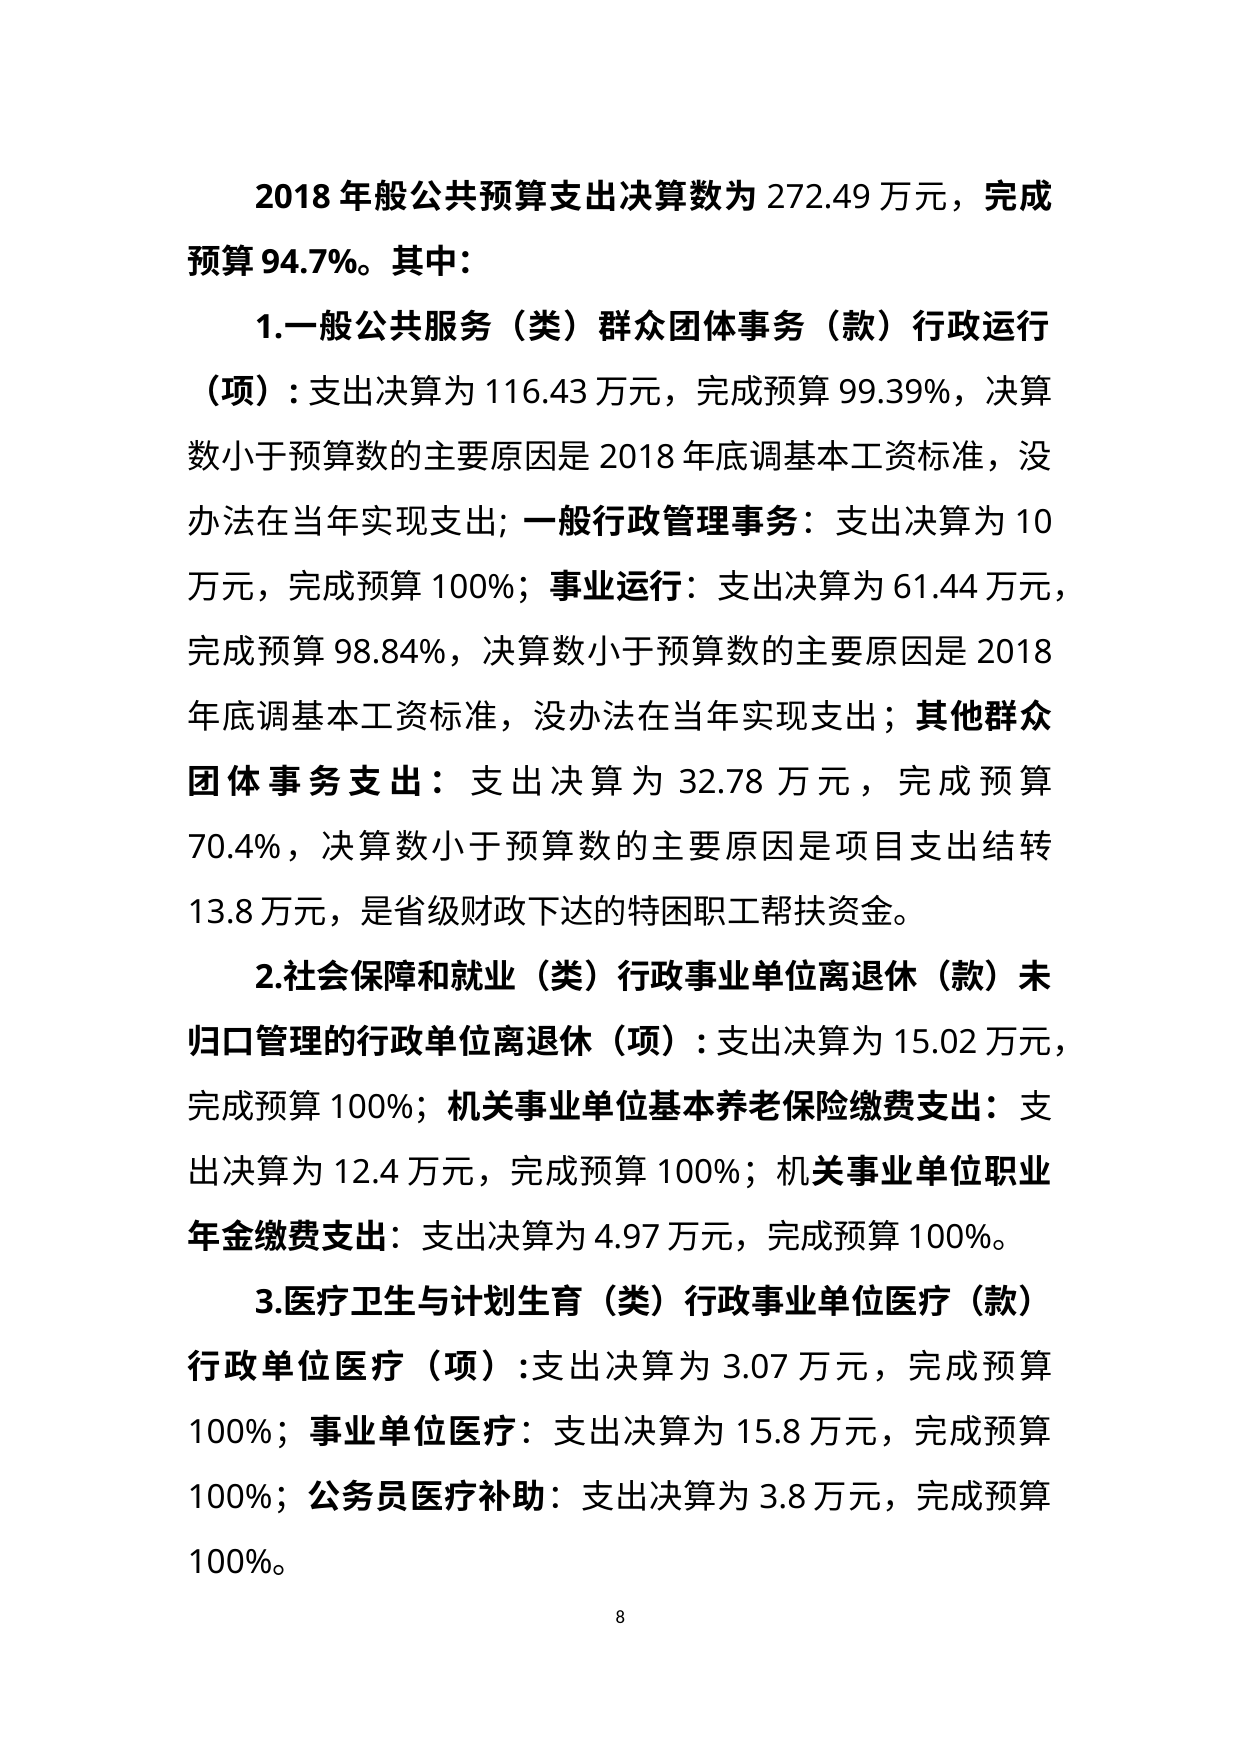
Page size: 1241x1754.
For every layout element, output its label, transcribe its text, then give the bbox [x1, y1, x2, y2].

text 1.一般公共服务（类）群众团体事务（款）行政运行（项）: 支出决算为116.43万元，完成预算99.39%，决算数小于预算数的主要原因是2018年底调基本工资标准，没办法在当年实现支出; 一般行政管理事务：支出决算为10万元，完成预算100%；事业运行：支出决算为61.44万元，完成预算98.84%，决算数小于预算数的主要原因是2018年底调基本工资标准，没办法在当年实现支出；其他群众团体事务支出：支出决算为32.78万元，完成预算70.4%，决算数小于预算数的主要原因是项目支出结转13.8万元，是省级财政下达的特困职工帮扶资金。 [187, 292, 1053, 942]
text 2.社会保障和就业（类）行政事业单位离退休（款）未归口管理的行政单位离退休（项）: 支出决算为15.02万元，完成预算100%；机关事业单位基本养老保险缴费支出：支出决算为12.4万元，完成预算100%；机关事业单位职业年金缴费支出：支出决算为4.97万元，完成预算100%。 [187, 942, 1053, 1267]
text 3.医疗卫生与计划生育（类）行政事业单位医疗（款）行政单位医疗（项）:支出决算为3.07万元，完成预算100%；事业单位医疗：支出决算为15.8万元，完成预算100%；公务员医疗补助：支出决算为3.8万元，完成预算100%。 [187, 1267, 1053, 1592]
text 2018年般公共预算支出决算数为272.49万元，完成预算94.7%。其中： [187, 162, 1053, 292]
